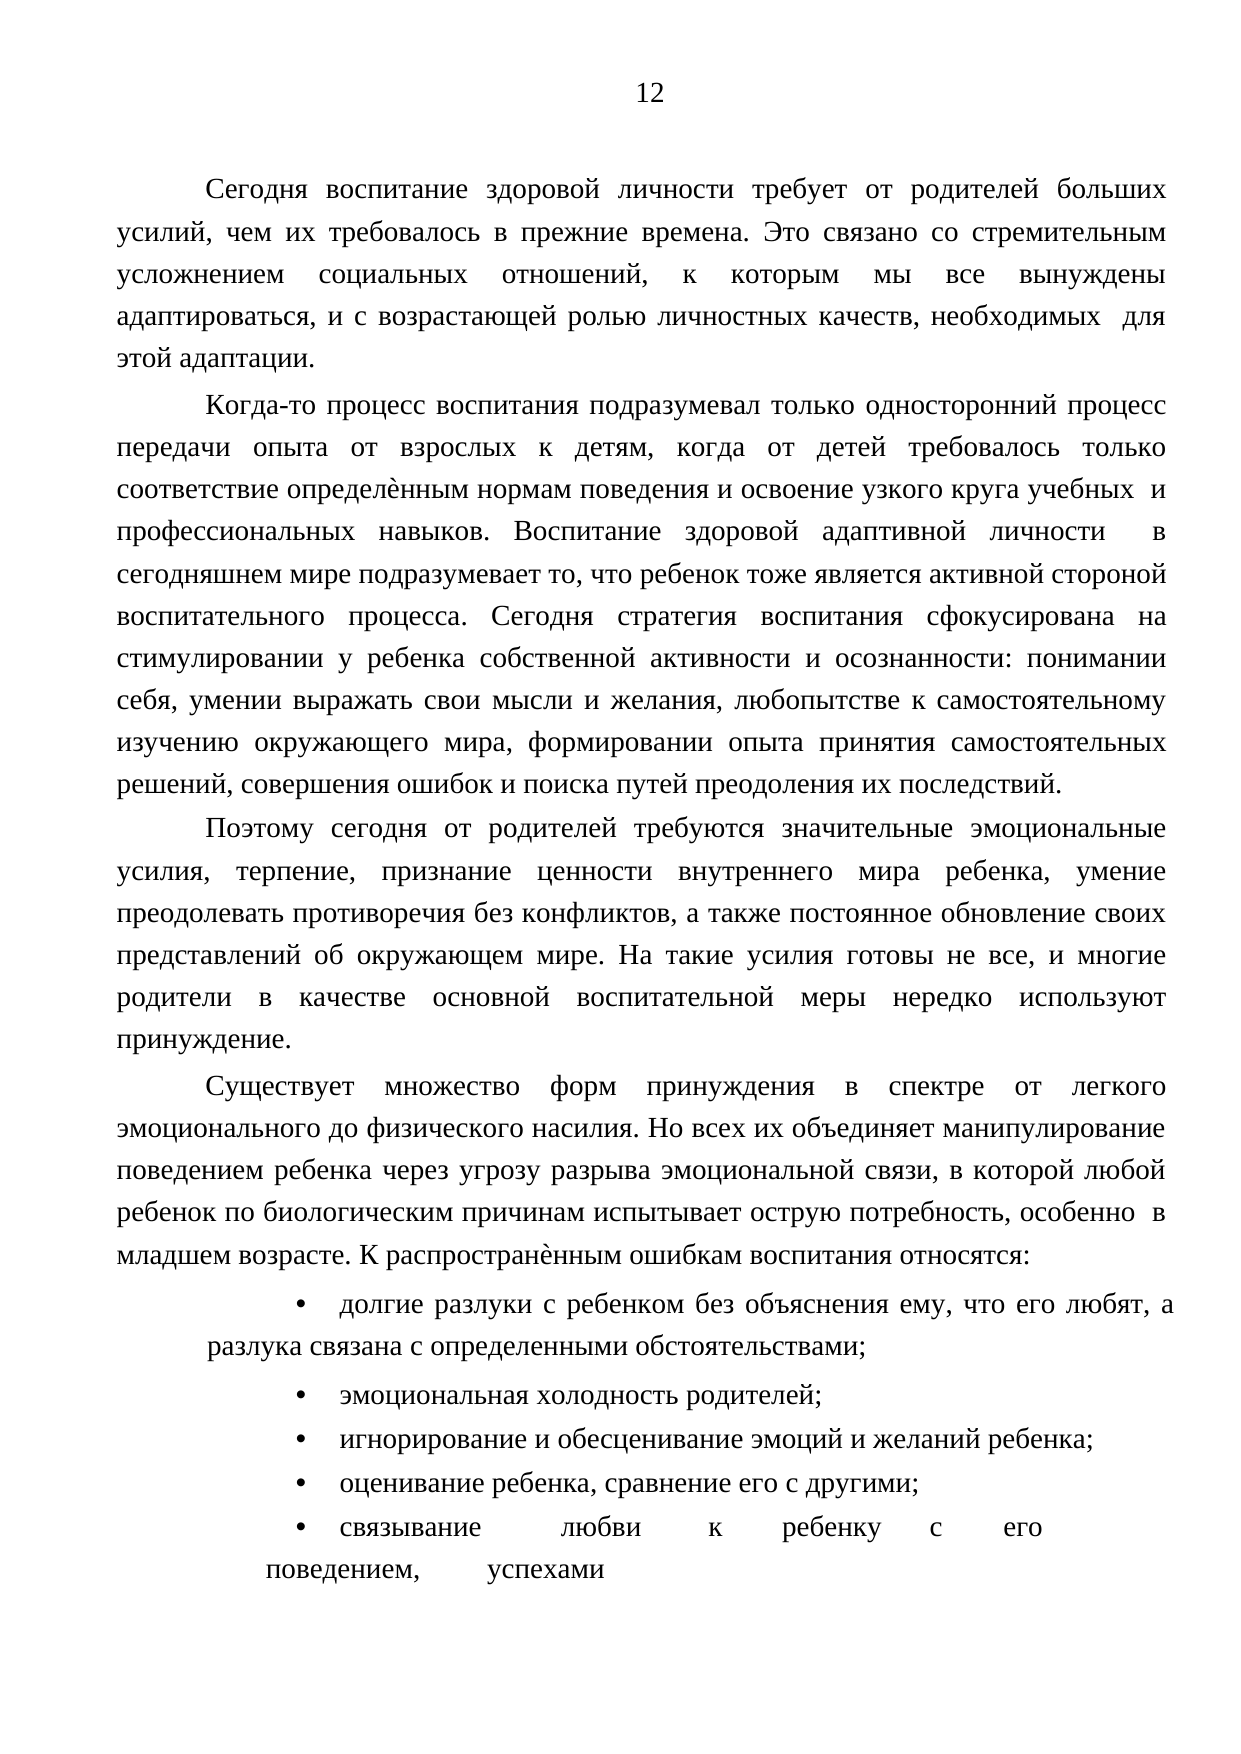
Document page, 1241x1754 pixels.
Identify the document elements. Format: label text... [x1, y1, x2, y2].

text Когда-то процесс воспитания подразумевал только односторонний процесс передачи опыта от взрослых к детям, когда от детей требовалось только соответствие определѐнным нормам поведения и освоение узкого круга учебных и профессиональных навыков. Воспитание здоровой адаптивной личности в сегодняшнем мире подразумевает то, что ребенок тоже является активной стороной воспитательного процесса. Сегодня стратегия воспитания сфокусирована на стимулировании у ребенка собственной активности и осознанности: понимании себя, умении выражать свои мысли и желания, любопытстве к самостоятельному изучению окружающего мира, формировании опыта принятия самостоятельных решений, совершения ошибок и поиска путей преодоления их последствий. [116, 387, 1167, 800]
text Поэтому сегодня от родителей требуются значительные эмоциональные усилия, терпение, признание ценности внутреннего мира ребенка, умение преодолевать противоречия без конфликтов, а также постоянное обновление своих представлений об окружающем мире. На такие усилия готовы не все, и многие родители в качестве основной воспитательной меры нередко используют принуждение. [116, 811, 1167, 1055]
list эмоциональная холодность родителей; [207, 1377, 1175, 1411]
text Сегодня воспитание здоровой личности требует от родителей больших усилий, чем их требовалось в прежние времена. Это связано со стремительным усложнением социальных отношений, к которым мы все вынуждены адаптироваться, и с возрастающей ролью личностных качеств, необходимых для этой адаптации. [116, 171, 1167, 374]
list оценивание ребенка, сравнение его с другими; [207, 1465, 1175, 1498]
text Существует множество форм принуждения в спектре от легкого эмоционального до физического насилия. Но всех их объединяет манипулирование поведением ребенка через угрозу разрыва эмоциональной связи, в которой любой ребенок по биологическим причинам испытывает острую потребность, особенно в младшем возрасте. К распространѐнным ошибкам воспитания относятся: [116, 1068, 1167, 1270]
list долгие разлуки с ребенком без объяснения ему, что его любят, а разлука связана с определенными обстоятельствами; [207, 1286, 1175, 1362]
list игнорирование и обесценивание эмоций и желаний ребенка; [207, 1421, 1175, 1454]
list связывание любви к ребенку с его поведением, успехами [207, 1509, 1175, 1584]
